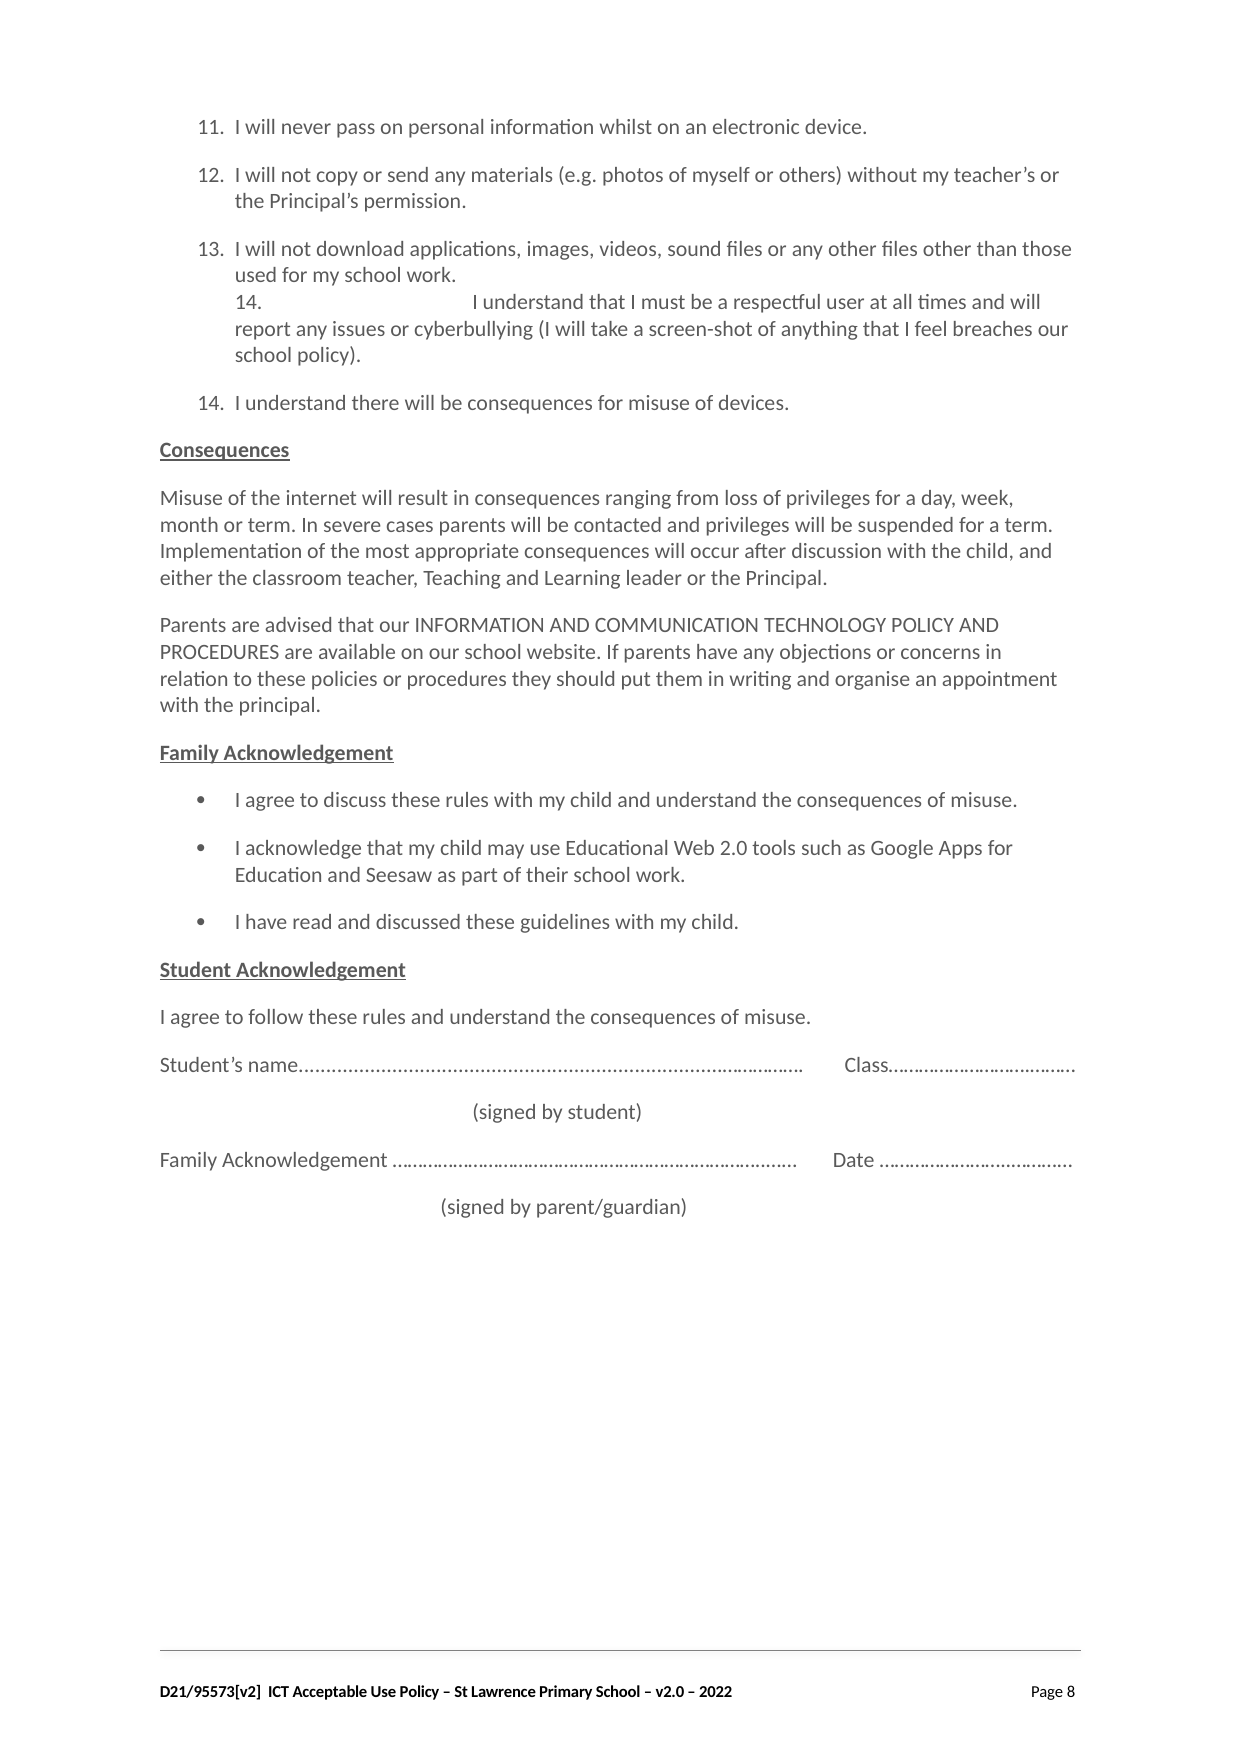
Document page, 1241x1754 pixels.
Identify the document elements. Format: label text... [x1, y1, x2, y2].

text Student Acknowledgement [159, 956, 1076, 982]
text (signed by student) [159, 1098, 1076, 1125]
list I acknowledge that my child may use Educational Web 2.0 tools such as Google Apps for Education and Seesaw as part of their school work. [197, 834, 1076, 887]
list I understand there will be consequences for misuse of devices. [197, 389, 1076, 416]
text Family Acknowledgement ………………………………………………………………..…... Date ……………………..………... [159, 1146, 1076, 1172]
text Consequences [159, 437, 1076, 463]
list I will never pass on personal information whilst on an electronic device. [197, 113, 1076, 140]
list I will not download applications, images, videos, sound files or any other files other than those used for my school work. 14. I understand that I must be a respectful user at all times and will report any issues or cyberbullying (I will take a screen-shot of anything that I feel breaches our school policy). [197, 235, 1076, 368]
list I have read and discussed these guidelines with my child. [197, 908, 1076, 935]
list I will not copy or send any materials (e.g. photos of myself or others) without my teacher’s or the Principal’s permission. [197, 161, 1076, 214]
list I agree to discuss these rules with my child and understand the consequences of misuse. [197, 787, 1076, 813]
text Parents are advised that our INFORMATION AND COMMUNICATION TECHNOLOGY POLICY AND PROCEDURES are available on our school website. If parents have any objections or concerns in relation to these policies or procedures they should put them in writing and organise an appointment with the principal. [159, 612, 1076, 718]
text I agree to follow these rules and understand the consequences of misuse. [159, 1003, 1076, 1030]
text Family Acknowledgement [159, 739, 1076, 766]
text (signed by parent/guardian) [159, 1193, 1076, 1220]
text Student’s name.............................................................................……………. Class……………………….……… [159, 1051, 1076, 1077]
text Misuse of the internet will result in consequences ranging from loss of privileges for a day, week, month or term. In severe cases parents will be contacted and privileges will be suspended for a term. Implementation of the most appropriate consequences will occur after discussion with the child, and either the classroom teacher, Teaching and Learning leader or the Principal. [159, 484, 1076, 591]
